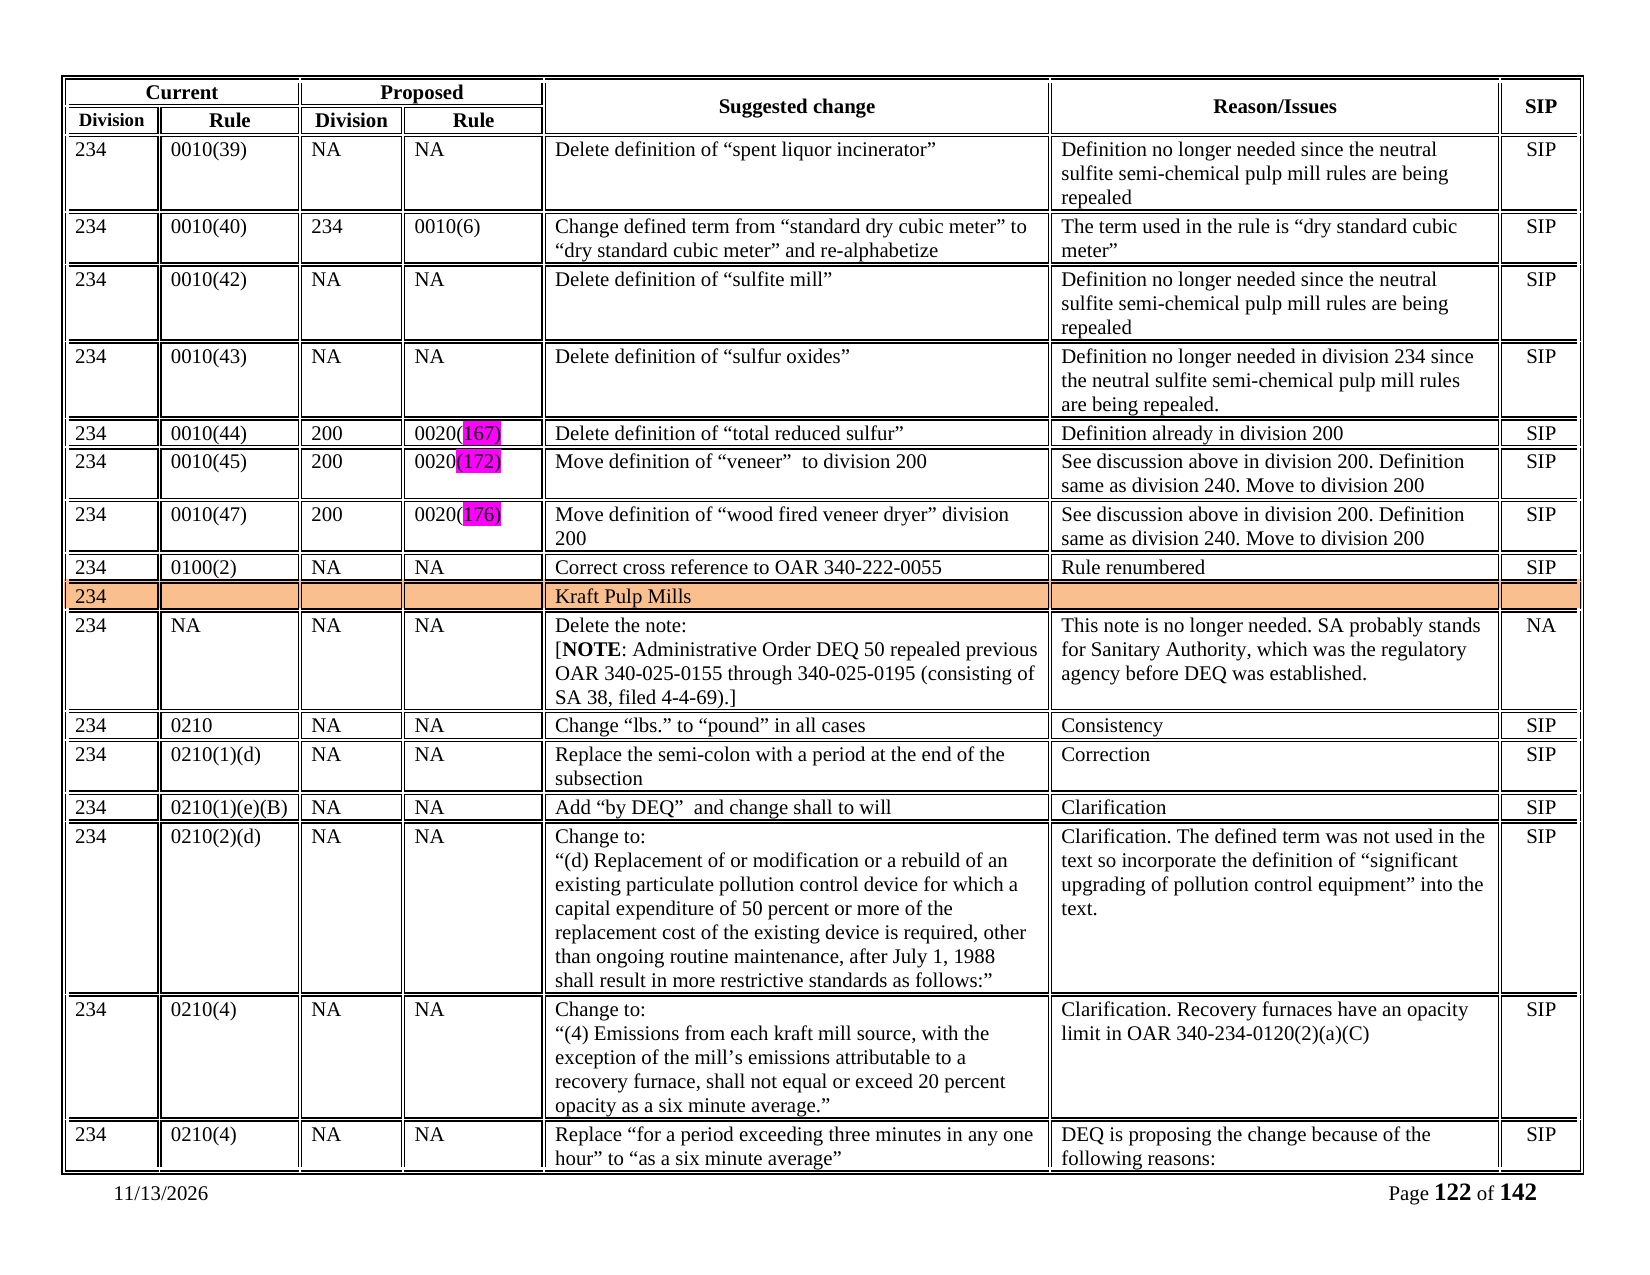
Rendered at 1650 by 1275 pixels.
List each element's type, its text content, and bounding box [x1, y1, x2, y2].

table_header Current [64, 77, 300, 104]
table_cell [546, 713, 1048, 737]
table_header Suggested change [544, 77, 1050, 132]
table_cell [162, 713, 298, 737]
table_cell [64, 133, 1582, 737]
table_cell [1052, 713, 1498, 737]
table_header Reason/Issues [1050, 77, 1500, 132]
table_cell Rule [405, 108, 541, 132]
table_cell Division [64, 104, 159, 132]
table_cell Rule [162, 108, 298, 132]
table_header Proposed [300, 77, 544, 104]
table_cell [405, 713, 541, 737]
table_cell Division [302, 108, 401, 132]
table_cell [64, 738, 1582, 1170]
table_header SIP [1500, 79, 1580, 132]
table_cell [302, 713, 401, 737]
